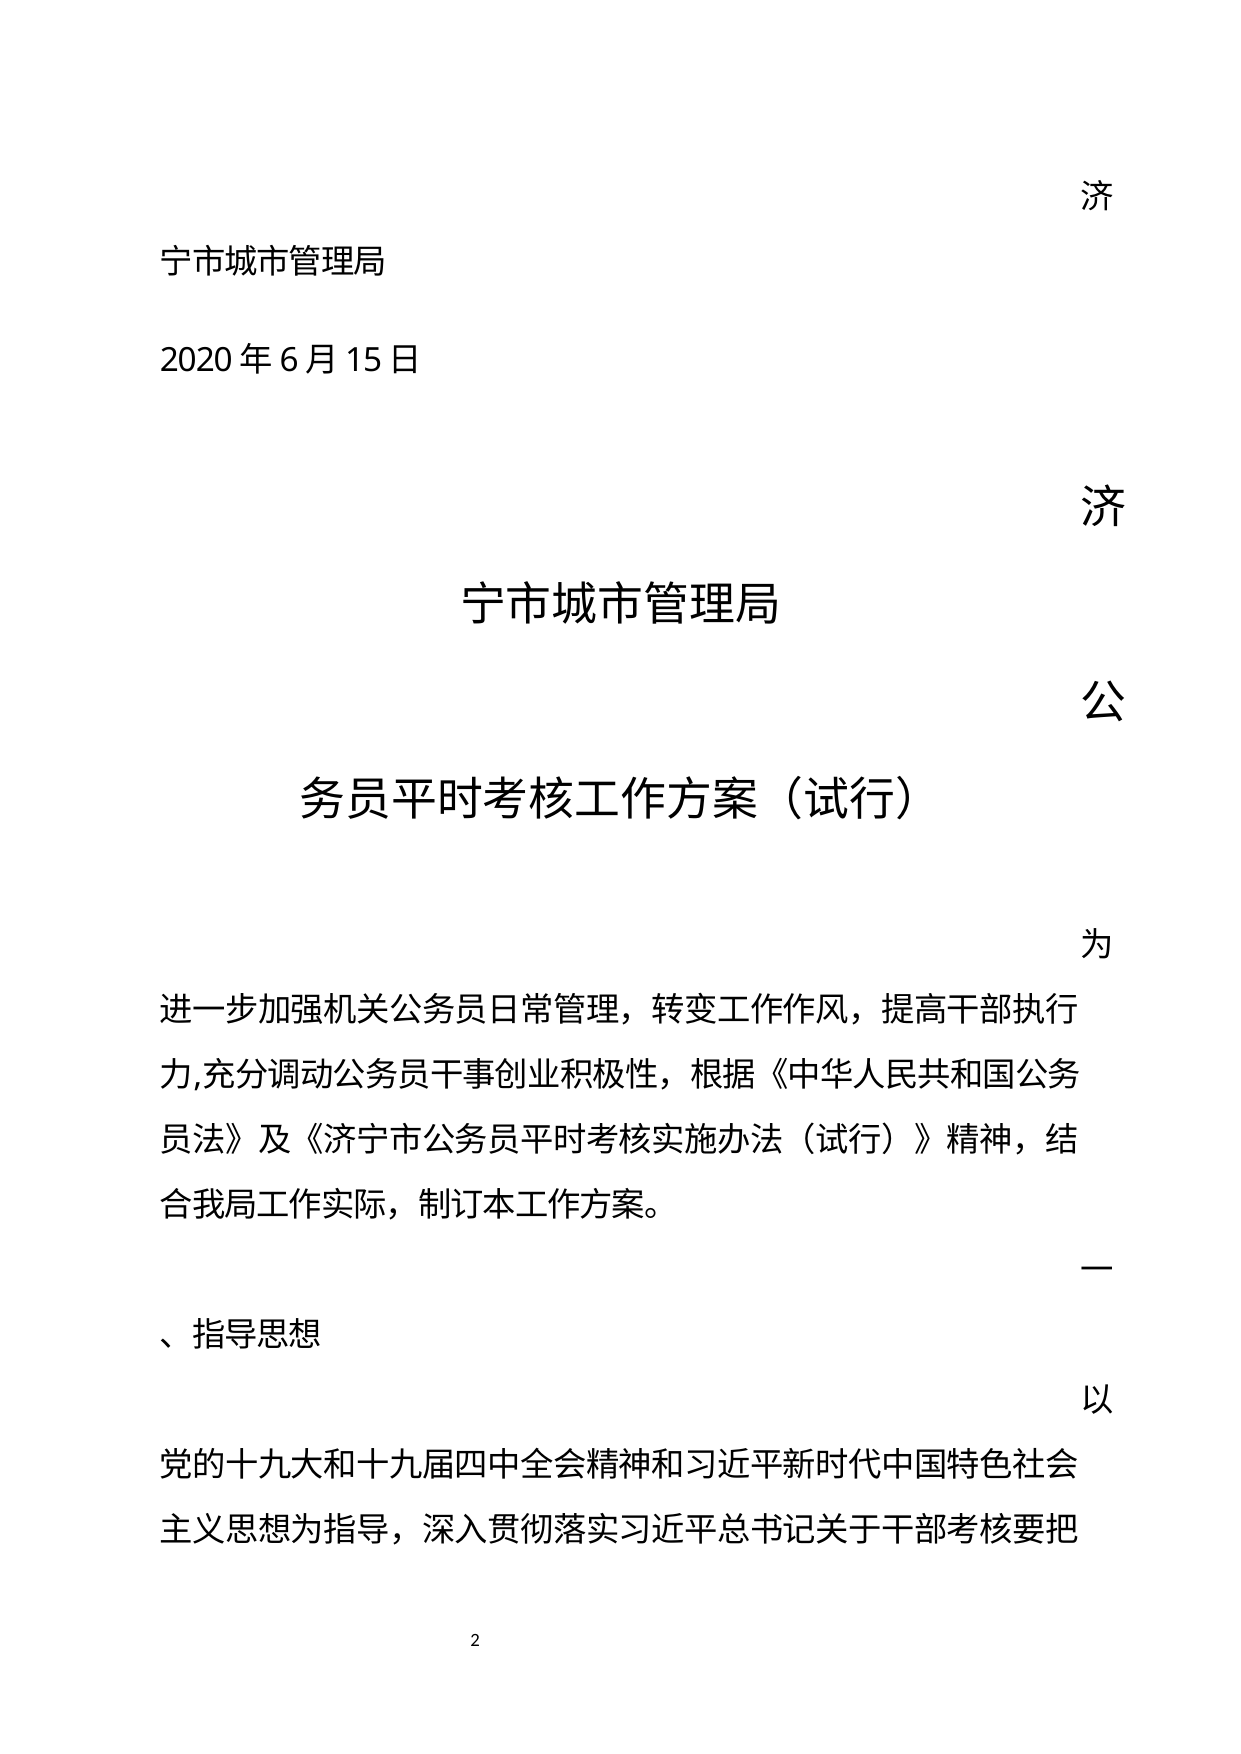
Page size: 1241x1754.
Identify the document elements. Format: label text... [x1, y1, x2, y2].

text 公务员平时考核工作方案（试行） [159, 649, 1081, 844]
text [159, 1364, 1081, 1559]
text 为进一步加强机关公务员日常管理，转变工作作风，提高干部执行力,充分调动公务员干事创业积极性，根据《中华人民共和国公务员法》及《济宁市公务员平时考核实施办法（试行）》精神，结合我局工作实际，制订本工作方案。 [159, 909, 1081, 1234]
text 济宁市城市管理局 [159, 162, 1081, 292]
text 济宁市城市管理局 [159, 454, 1081, 649]
text 一、指导思想 [159, 1234, 1081, 1364]
